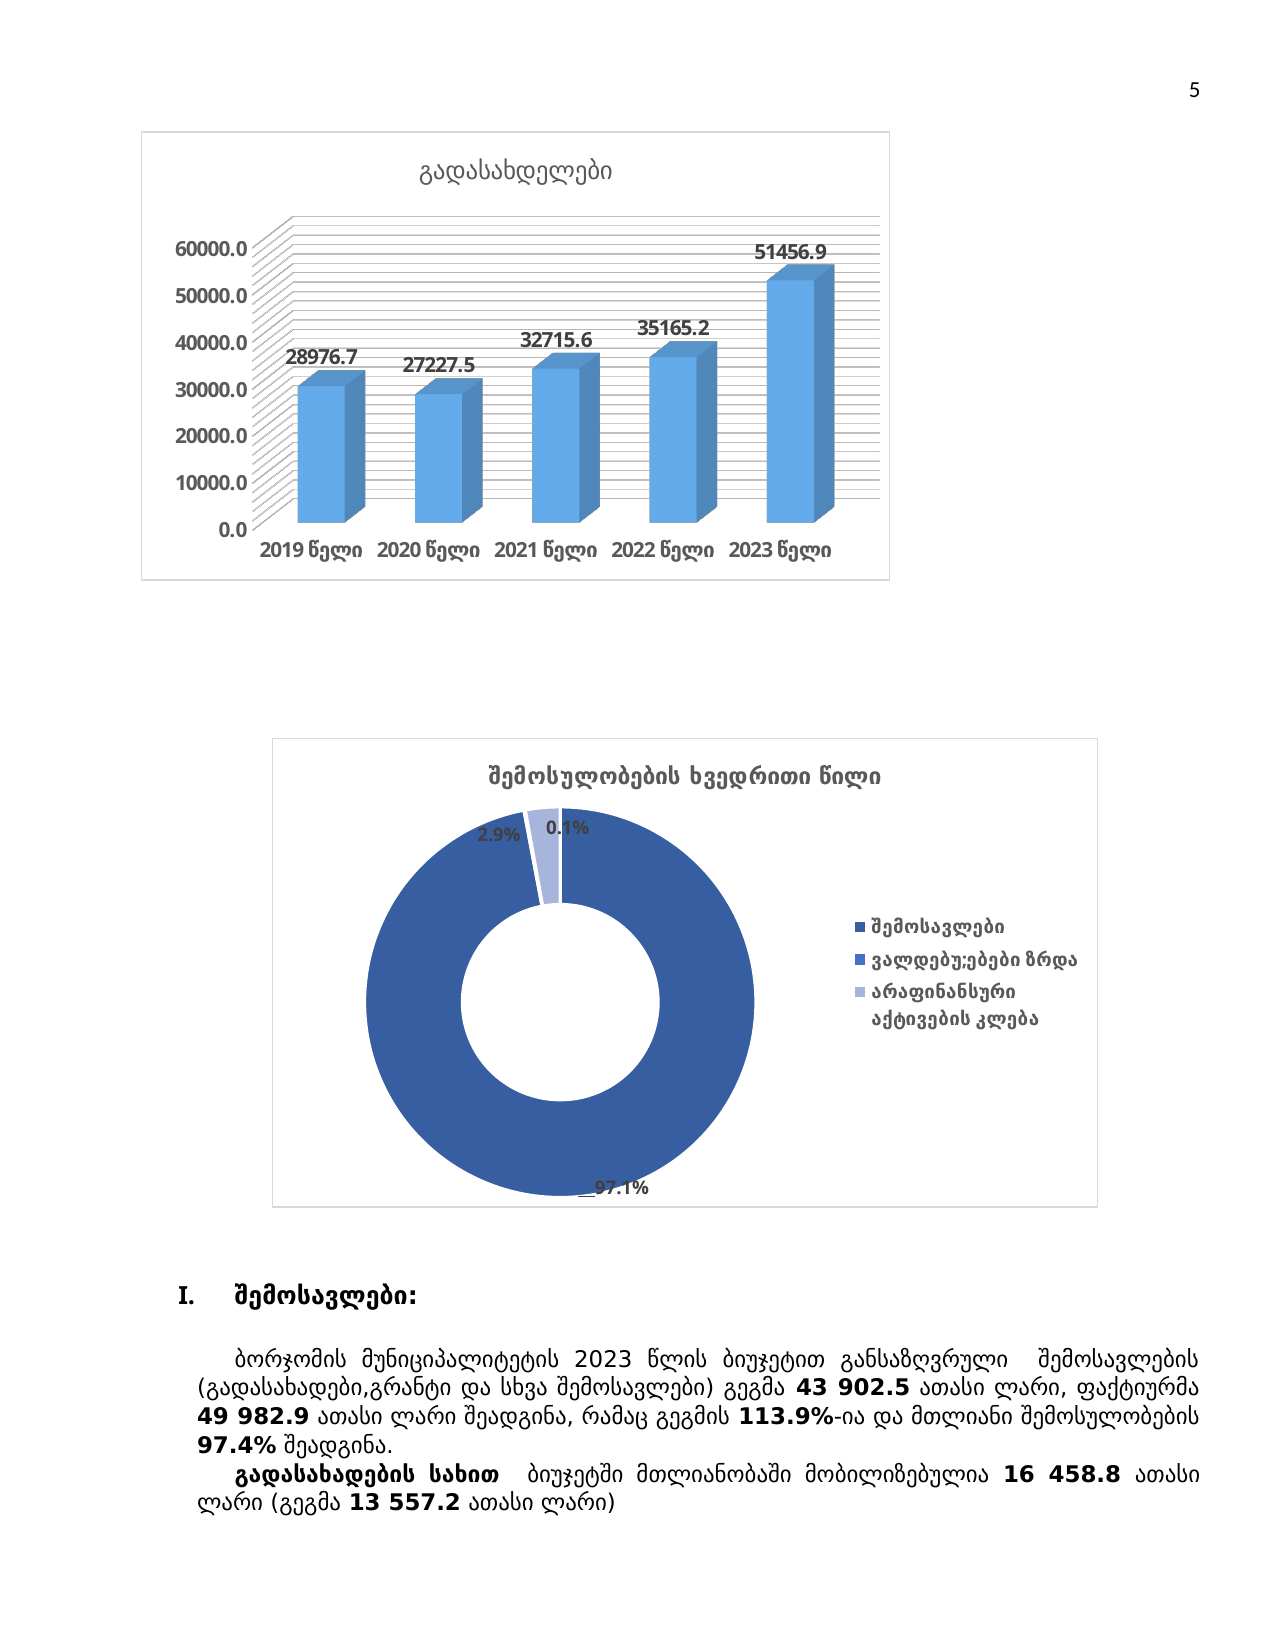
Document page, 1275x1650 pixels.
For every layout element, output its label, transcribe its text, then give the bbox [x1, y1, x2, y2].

list გადასახადების სახით ბიუჯეტში მთლიანობაში მობილიზებულია 16 458.8 ათასი ლარი (გეგმა 13 557.2 ათასი ლარი) [197, 1461, 1200, 1516]
list ბორჯომის მუნიციპალიტეტის 2023 წლის ბიუჯეტით განსაზღვრული შემოსავლების (გადასახადები,გრანტი და სხვა შემოსავლები) გეგმა 43 902.5 ათასი ლარი, ფაქტიურმა 49 982.9 ათასი ლარი შეადგინა, რამაც გეგმის 113.9%-ია და მთლიანი შემოსულობების 97.4% შეადგინა. [197, 1346, 1200, 1459]
list შემოსავლები: [178, 1277, 1200, 1312]
